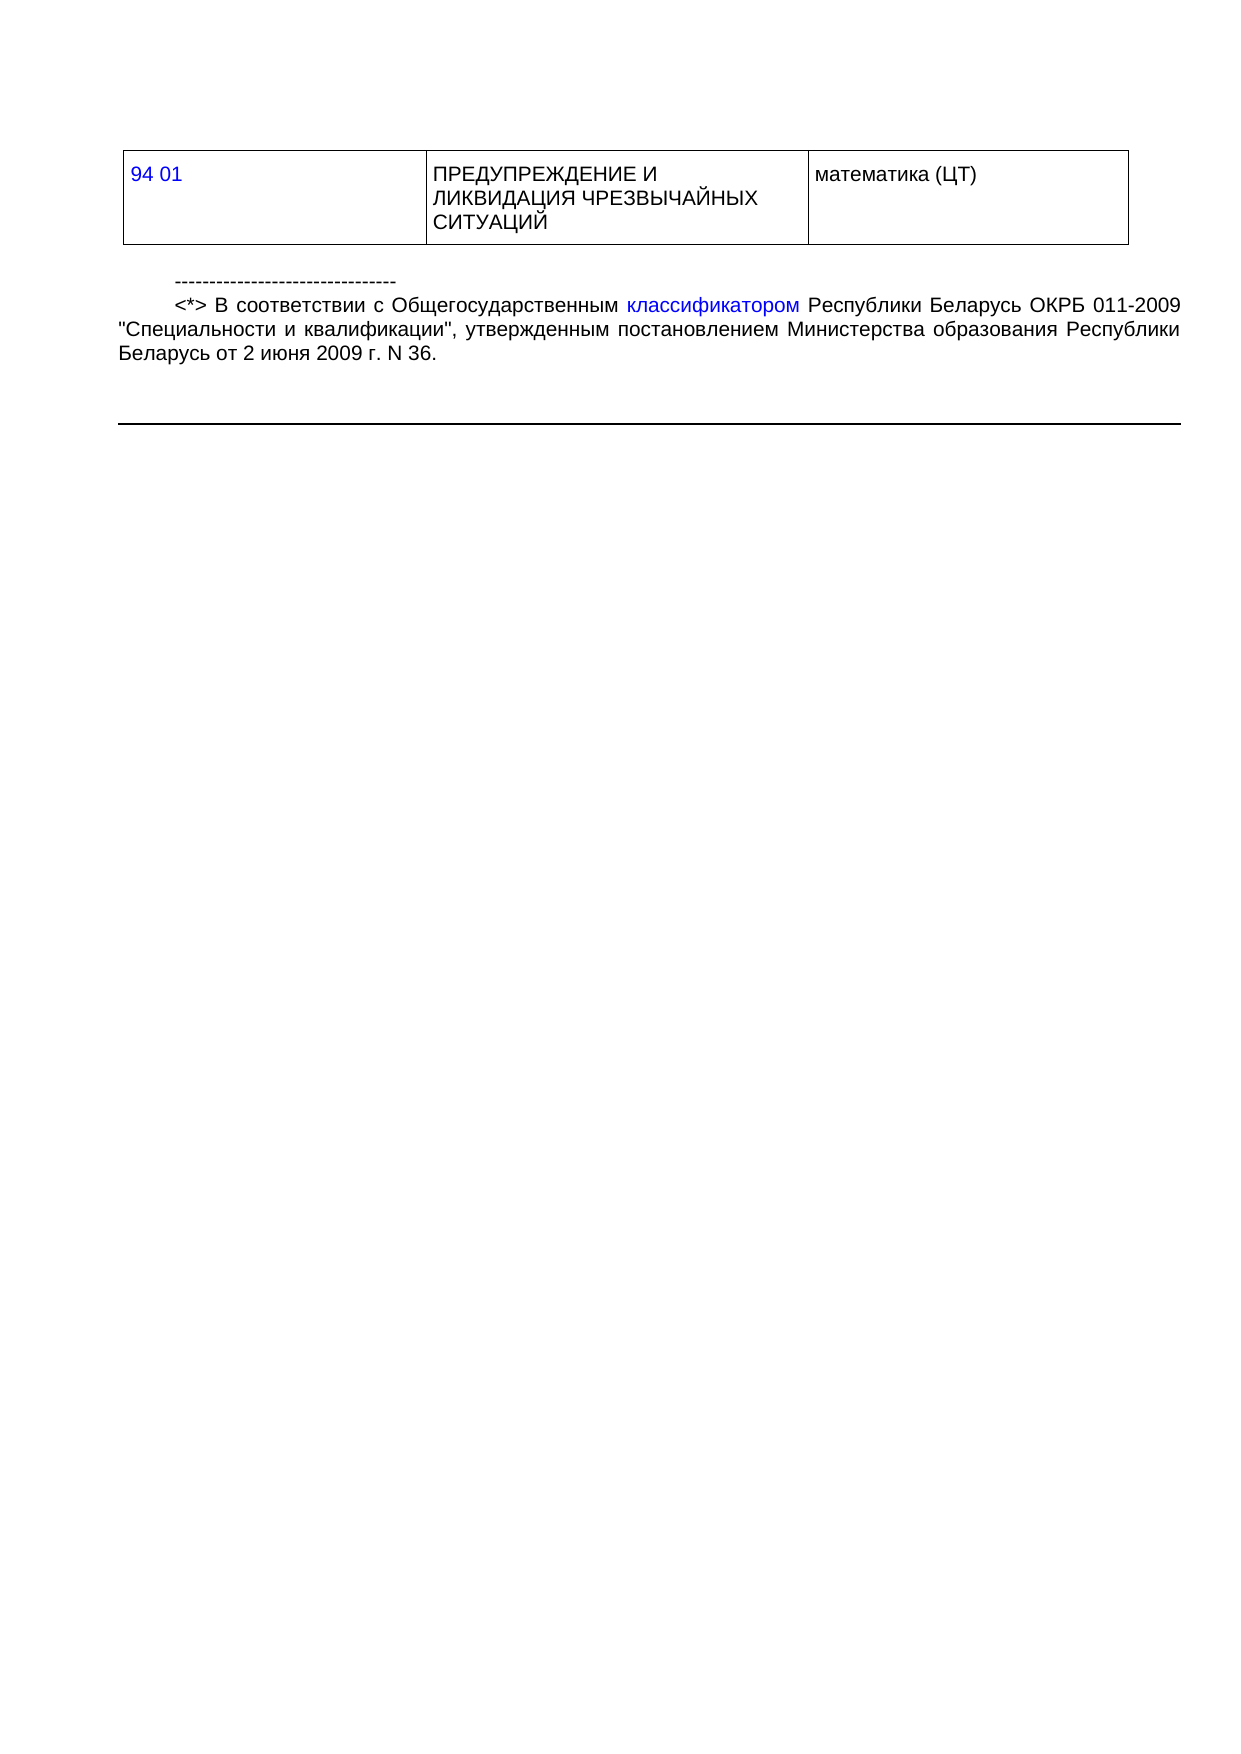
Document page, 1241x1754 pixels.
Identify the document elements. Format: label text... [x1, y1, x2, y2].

table_cell ПРЕДУПРЕЖДЕНИЕ И ЛИКВИДАЦИЯ ЧРЕЗВЫЧАЙНЫХ СИТУАЦИЙ [427, 151, 808, 244]
text -------------------------------- [118, 269, 1181, 293]
table_cell 94 01 [124, 151, 426, 244]
table_cell математика (ЦТ) [809, 151, 1128, 244]
text <*> В соответствии с Общегосударственным классификатором Республики Беларусь ОКРБ 011-2009 "Специальности и квалификации", утвержденным постановлением Министерства образования Республики Беларусь от 2 июня 2009 г. N 36. [118, 293, 1181, 365]
